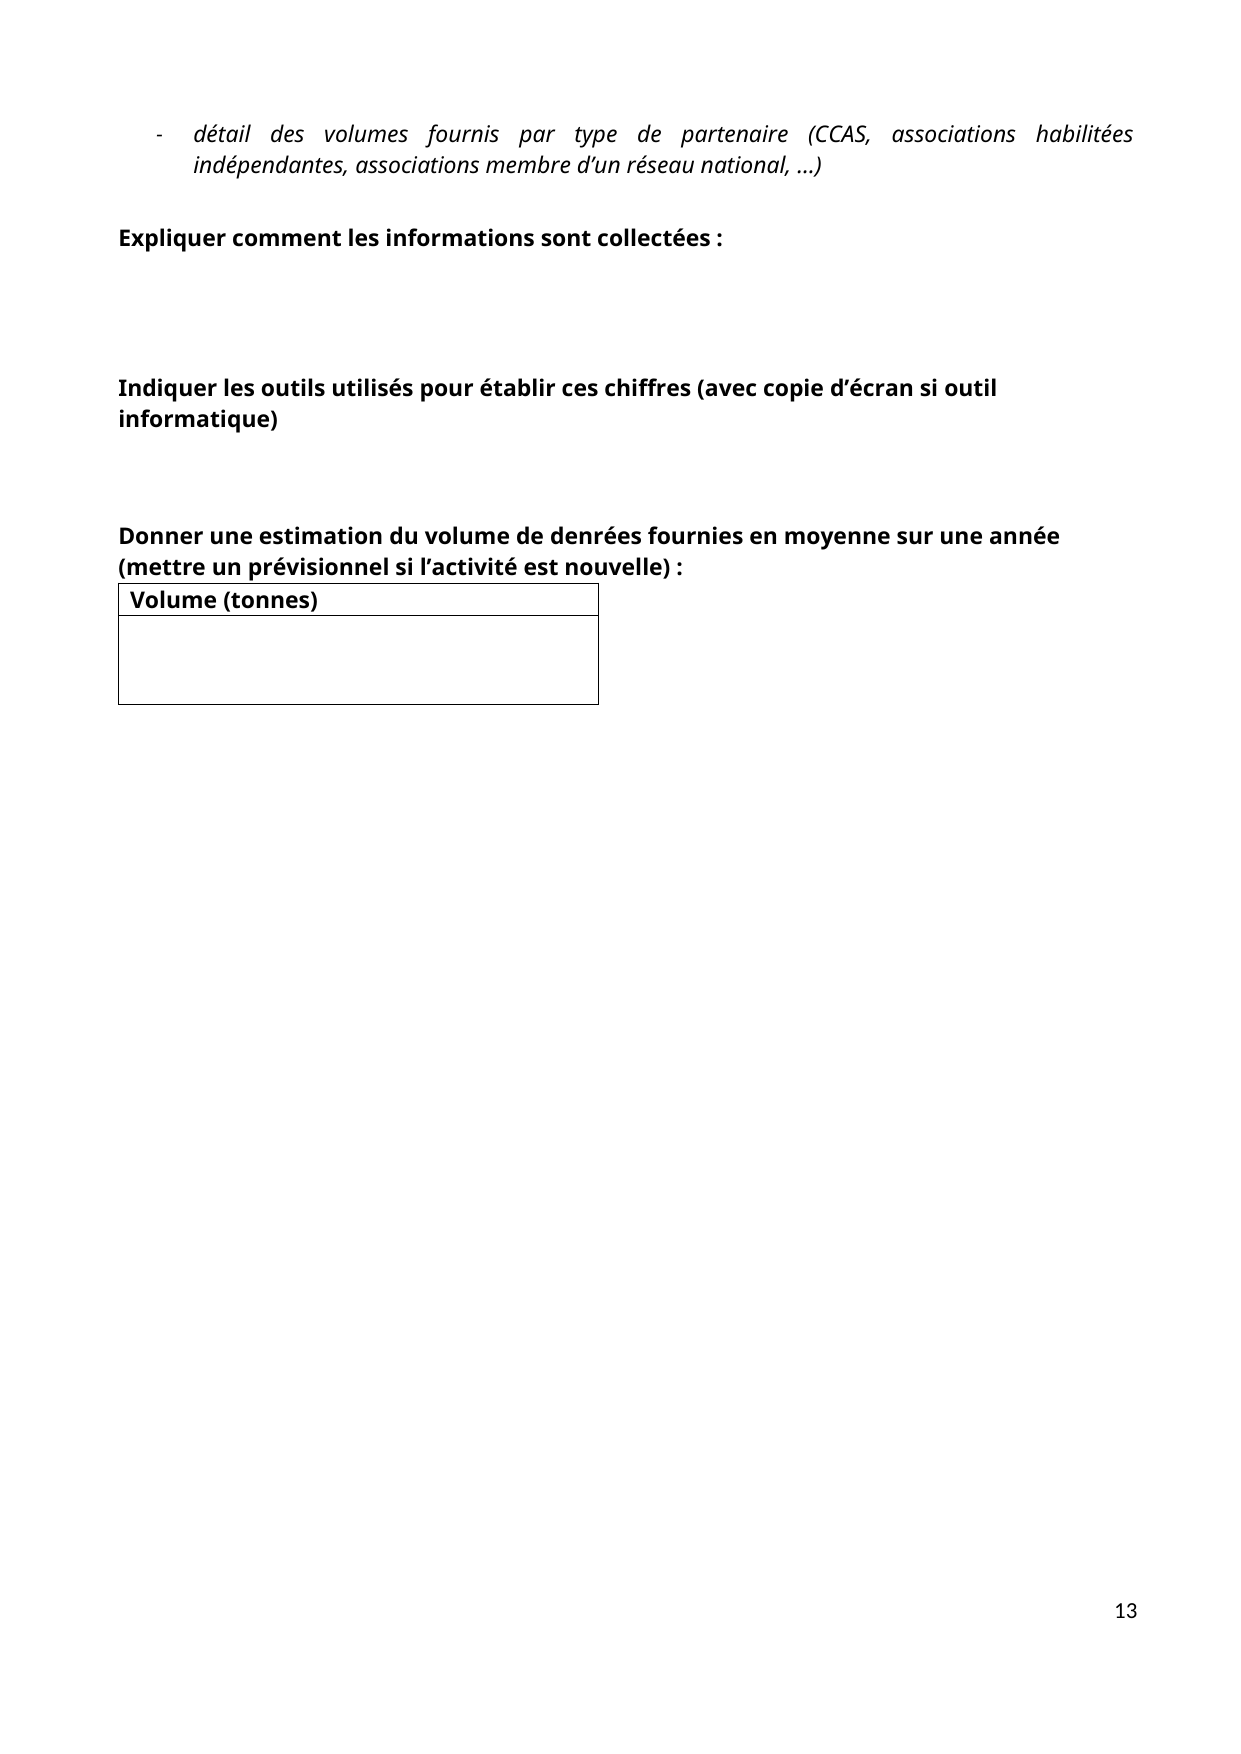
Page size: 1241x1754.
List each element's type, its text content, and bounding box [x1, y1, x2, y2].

text Indiquer les outils utilisés pour établir ces chiffres (avec copie d’écran si outil informatique) [118, 372, 1137, 435]
text Donner une estimation du volume de denrées fournies en moyenne sur une année (mettre un prévisionnel si l’activité est nouvelle) : [118, 520, 1137, 582]
table_header Volume (tonnes) [119, 584, 598, 615]
table_cell [119, 616, 598, 703]
text Expliquer comment les informations sont collectées : [118, 222, 1137, 253]
list détail des volumes fournis par type de partenaire (CCAS, associations habilitées indépendantes, associations membre d’un réseau national, …) [156, 118, 1137, 181]
